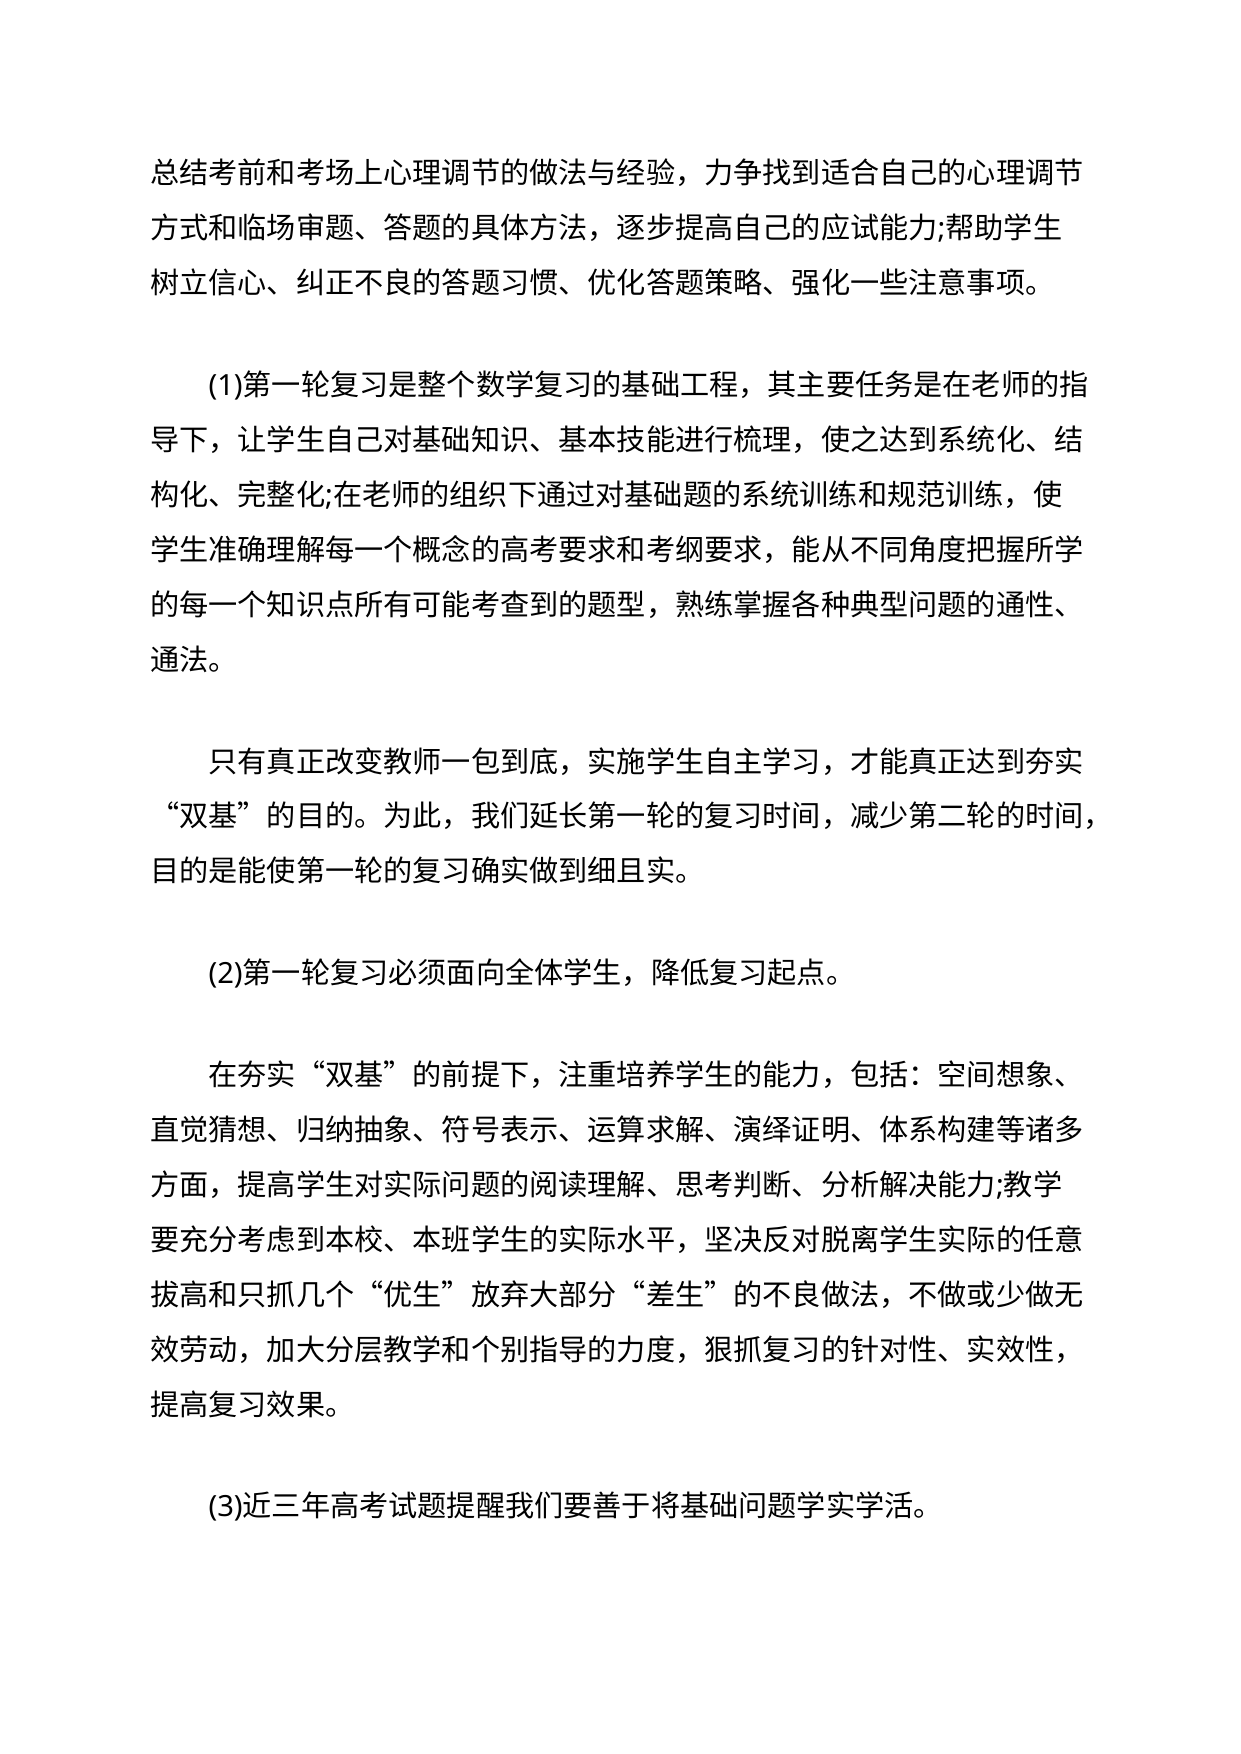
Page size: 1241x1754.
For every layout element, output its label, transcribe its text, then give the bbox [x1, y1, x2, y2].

text (1)第一轮复习是整个数学复习的基础工程，其主要任务是在老师的指导下，让学生自己对基础知识、基本技能进行梳理，使之达到系统化、结构化、完整化;在老师的组织下通过对基础题的系统训练和规范训练，使学生准确理解每一个概念的高考要求和考纲要求，能从不同角度把握所学的每一个知识点所有可能考查到的题型，熟练掌握各种典型问题的通性、通法。 [150, 362, 1090, 679]
text (3)近三年高考试题提醒我们要善于将基础问题学实学活。 [150, 1483, 1090, 1525]
text 在夯实“双基”的前提下，注重培养学生的能力，包括：空间想象、直觉猜想、归纳抽象、符号表示、运算求解、演绎证明、体系构建等诸多方面，提高学生对实际问题的阅读理解、思考判断、分析解决能力;教学要充分考虑到本校、本班学生的实际水平，坚决反对脱离学生实际的任意拔高和只抓几个“优生”放弃大部分“差生”的不良做法，不做或少做无效劳动，加大分层教学和个别指导的力度，狠抓复习的针对性、实效性，提高复习效果。 [150, 1052, 1090, 1423]
text 只有真正改变教师一包到底，实施学生自主学习，才能真正达到夯实“双基”的目的。为此，我们延长第一轮的复习时间，减少第二轮的时间，目的是能使第一轮的复习确实做到细且实。 [150, 738, 1090, 890]
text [150, 150, 1090, 302]
text (2)第一轮复习必须面向全体学生，降低复习起点。 [150, 950, 1090, 992]
